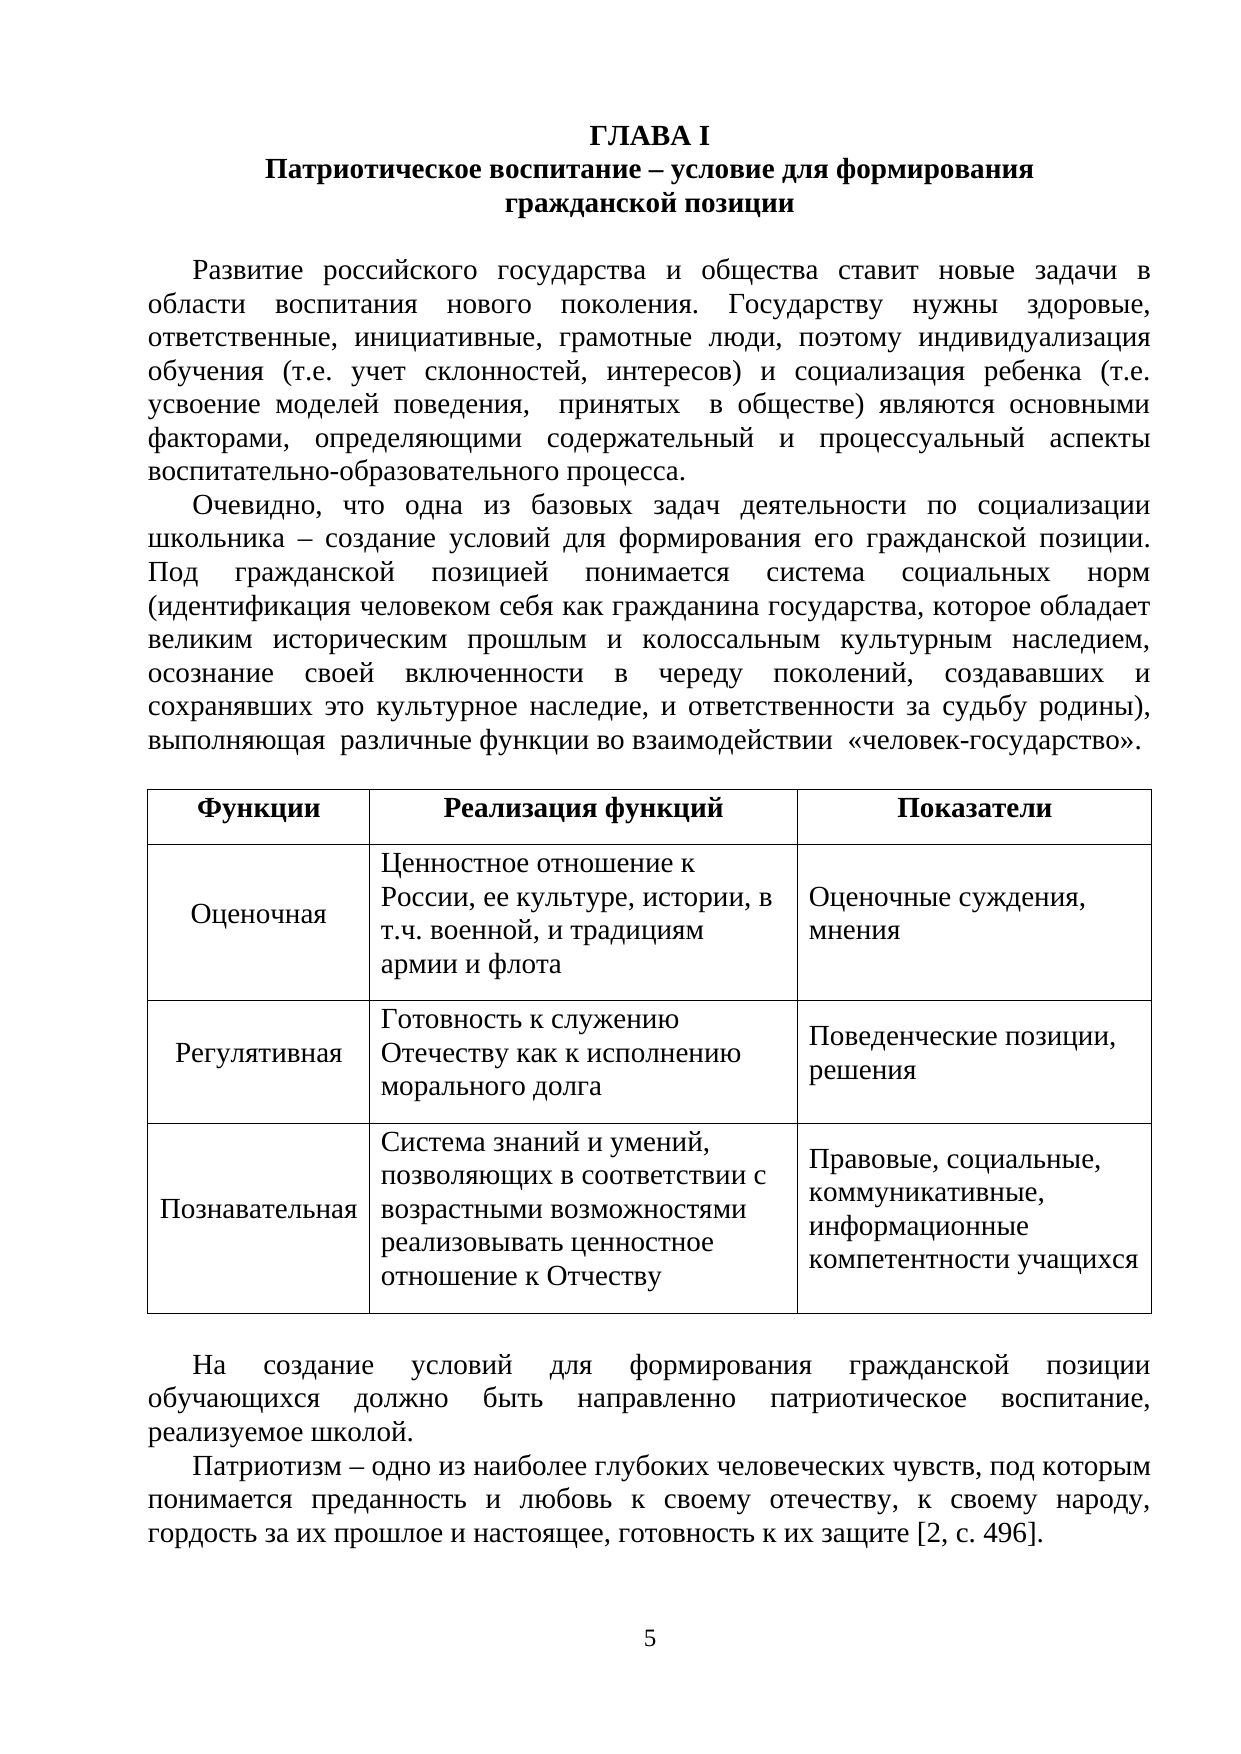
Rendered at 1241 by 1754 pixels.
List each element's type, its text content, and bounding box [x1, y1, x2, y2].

table_cell Готовность к служению Отечеству как к исполнению морального долга [370, 1001, 797, 1123]
table_cell Познавательная [148, 1124, 369, 1312]
table_cell Оценочная [148, 845, 369, 1000]
table_header Показатели [798, 790, 1151, 844]
text ГЛАВА I [148, 118, 1152, 152]
text Очевидно, что одна из базовых задач деятельности по социализации школьника – создание условий для формирования его гражданской позиции. Под гражданской позицией понимается система социальных норм (идентификация человеком себя как гражданина государства, которое обладает великим историческим прошлым и колоссальным культурным наследием, осознание своей включенности в череду поколений, создававших и сохранявших это культурное наследие, и ответственности за судьбу родины), выполняющая различные функции во взаимодействии «человек-государство». [148, 487, 1152, 755]
table_cell Правовые, социальные, коммуникативные, информационные компетентности учащихся [798, 1124, 1151, 1312]
text Патриотическое воспитание – условие для формирования гражданской позиции [148, 152, 1152, 219]
table_header Реализация функций [370, 790, 797, 844]
table_header Функции [148, 790, 369, 844]
table_cell Поведенческие позиции, решения [798, 1001, 1151, 1123]
table_cell Ценностное отношение к России, ее культуре, истории, в т.ч. военной, и традициям армии и флота [370, 845, 797, 1000]
table_cell Регулятивная [148, 1001, 369, 1123]
text Патриотизм – одно из наиболее глубоких человеческих чувств, под которым понимается преданность и любовь к своему отечеству, к своему народу, гордость за их прошлое и настоящее, готовность к их защите [2, с. 496]. [148, 1448, 1152, 1548]
text На создание условий для формирования гражданской позиции обучающихся должно быть направленно патриотическое воспитание, реализуемое школой. [148, 1347, 1152, 1448]
table_cell Оценочные суждения, мнения [798, 845, 1151, 1000]
table_cell Система знаний и умений, позволяющих в соответствии с возрастными возможностями реализовывать ценностное отношение к Отчеству [370, 1124, 797, 1312]
text Развитие российского государства и общества ставит новые задачи в области воспитания нового поколения. Государству нужны здоровые, ответственные, инициативные, грамотные люди, поэтому индивидуализация обучения (т.е. учет склонностей, интересов) и социализация ребенка (т.е. усвоение моделей поведения, принятых в обществе) являются основными факторами, определяющими содержательный и процессуальный аспекты воспитательно-образовательного процесса. [148, 252, 1152, 487]
